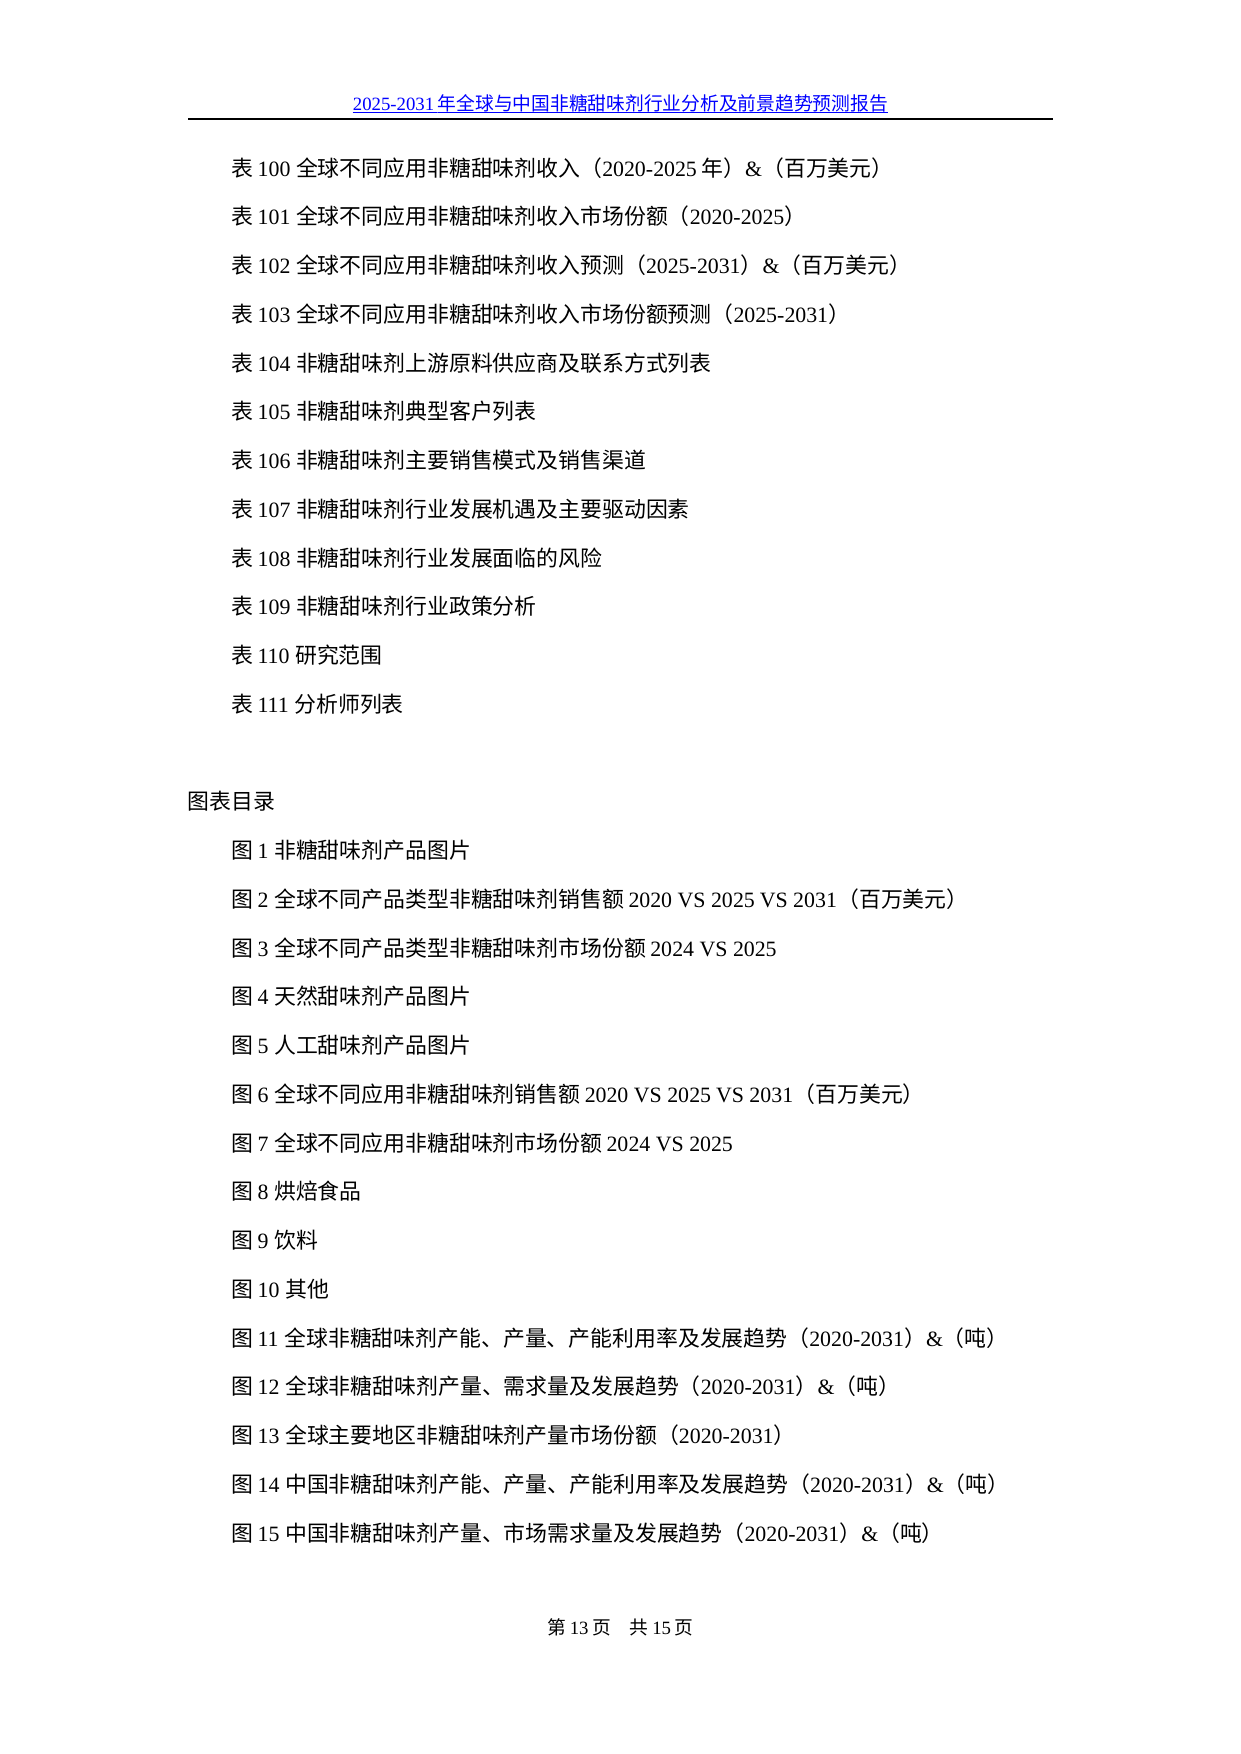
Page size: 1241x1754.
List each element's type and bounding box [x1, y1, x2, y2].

text [187, 150, 1053, 1548]
